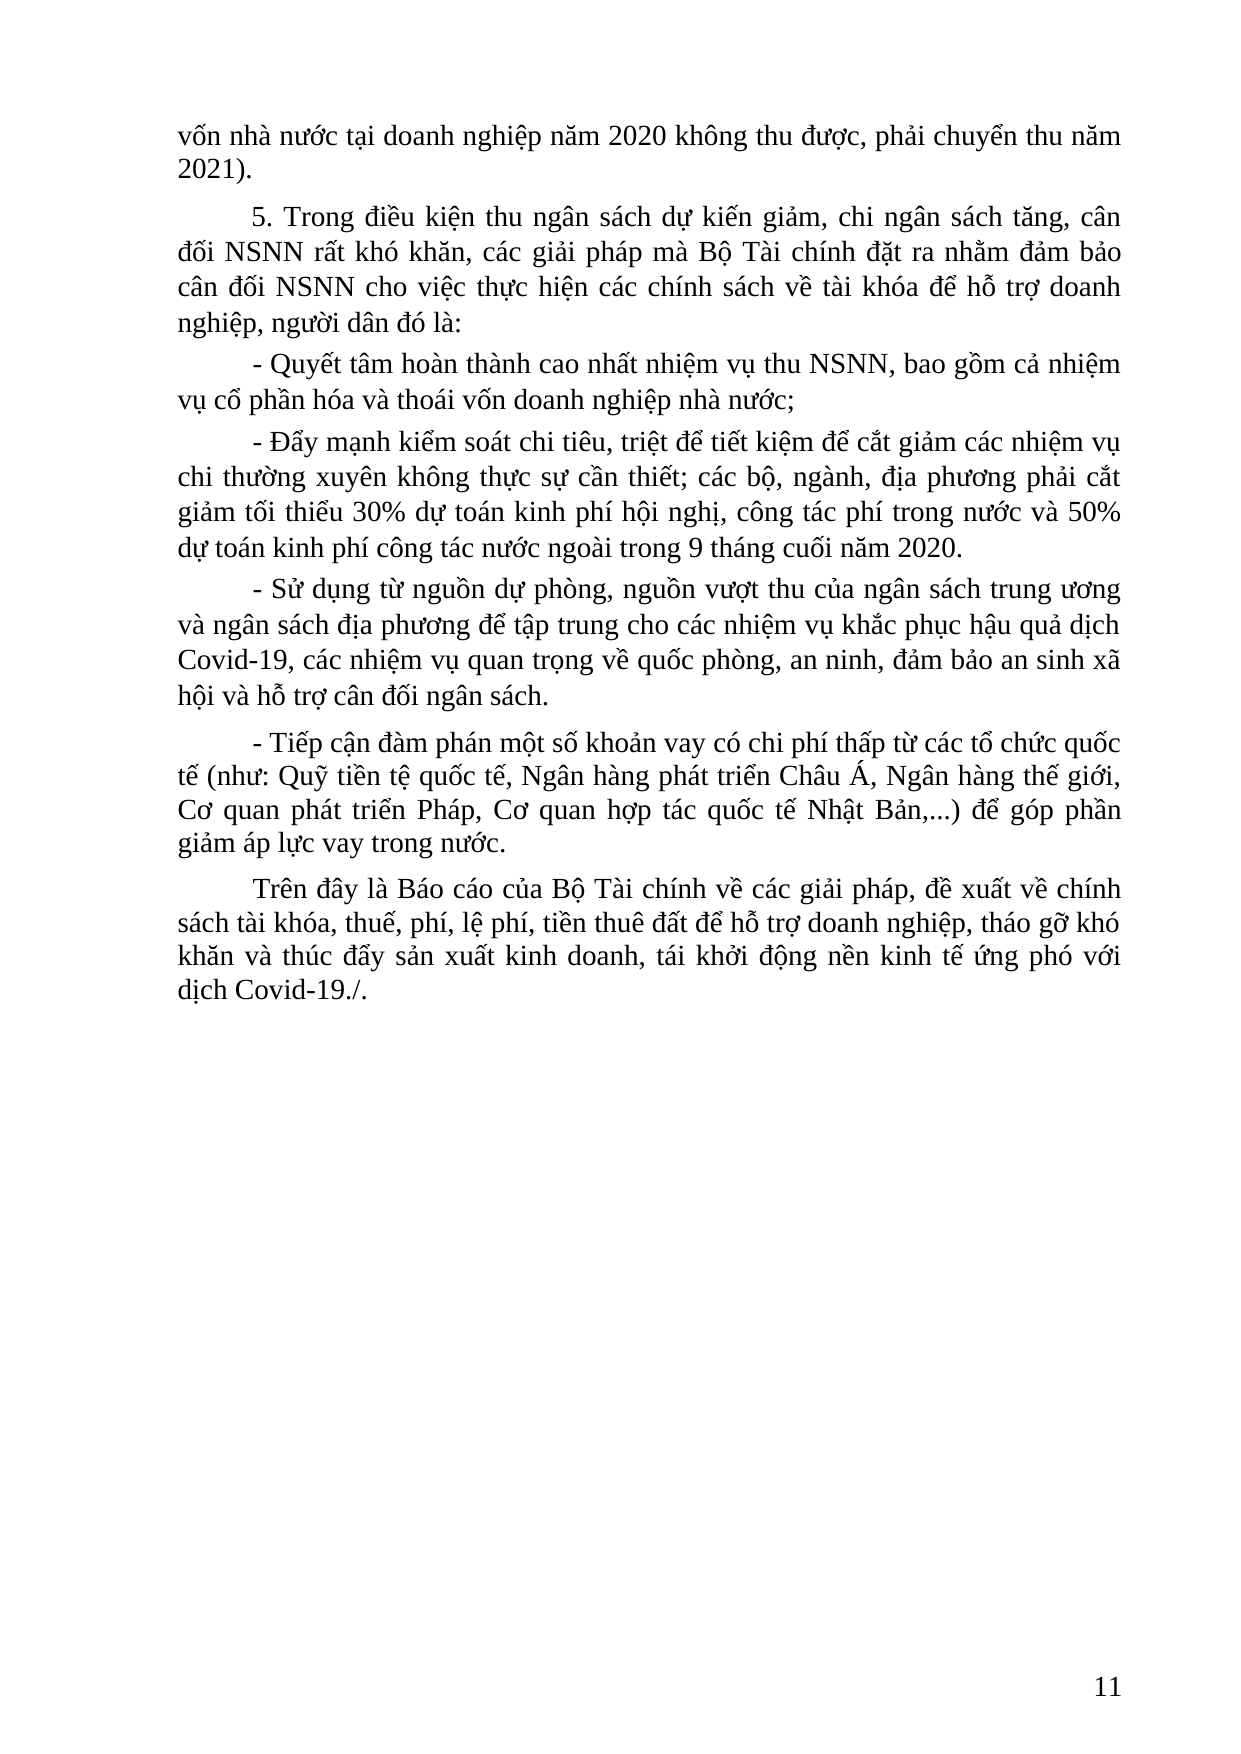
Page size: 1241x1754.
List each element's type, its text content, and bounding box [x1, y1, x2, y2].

text 5. Trong điều kiện thu ngân sách dự kiến giảm, chi ngân sách tăng, cân đối NSNN rất khó khăn, các giải pháp mà Bộ Tài chính đặt ra nhằm đảm bảo cân đối NSNN cho việc thực hiện các chính sách về tài khóa để hỗ trợ doanh nghiệp, người dân đó là: [177, 198, 1122, 339]
text - Quyết tâm hoàn thành cao nhất nhiệm vụ thu NSNN, bao gồm cả nhiệm vụ cổ phần hóa và thoái vốn doanh nghiệp nhà nước; [177, 346, 1122, 416]
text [177, 118, 1122, 185]
text - Đẩy mạnh kiểm soát chi tiêu, triệt để tiết kiệm để cắt giảm các nhiệm vụ chi thường xuyên không thực sự cần thiết; các bộ, ngành, địa phương phải cắt giảm tối thiểu 30% dự toán kinh phí hội nghị, công tác phí trong nước và 50% dự toán kinh phí công tác nước ngoài trong 9 tháng cuối năm 2020. [177, 423, 1122, 564]
text - Tiếp cận đàm phán một số khoản vay có chi phí thấp từ các tổ chức quốc tế (như: Quỹ tiền tệ quốc tế, Ngân hàng phát triển Châu Á, Ngân hàng thế giới, Cơ quan phát triển Pháp, Cơ quan hợp tác quốc tế Nhật Bản,...) để góp phần giảm áp lực vay trong nước. [177, 725, 1122, 859]
text Trên đây là Báo cáo của Bộ Tài chính về các giải pháp, đề xuất về chính sách tài khóa, thuế, phí, lệ phí, tiền thuê đất để hỗ trợ doanh nghiệp, tháo gỡ khó khăn và thúc đẩy sản xuất kinh doanh, tái khởi động nền kinh tế ứng phó với dịch Covid-19./. [177, 871, 1122, 1006]
text - Sử dụng từ nguồn dự phòng, nguồn vượt thu của ngân sách trung ương và ngân sách địa phương để tập trung cho các nhiệm vụ khắc phục hậu quả dịch Covid-19, các nhiệm vụ quan trọng về quốc phòng, an ninh, đảm bảo an sinh xã hội và hỗ trợ cân đối ngân sách. [177, 571, 1122, 712]
